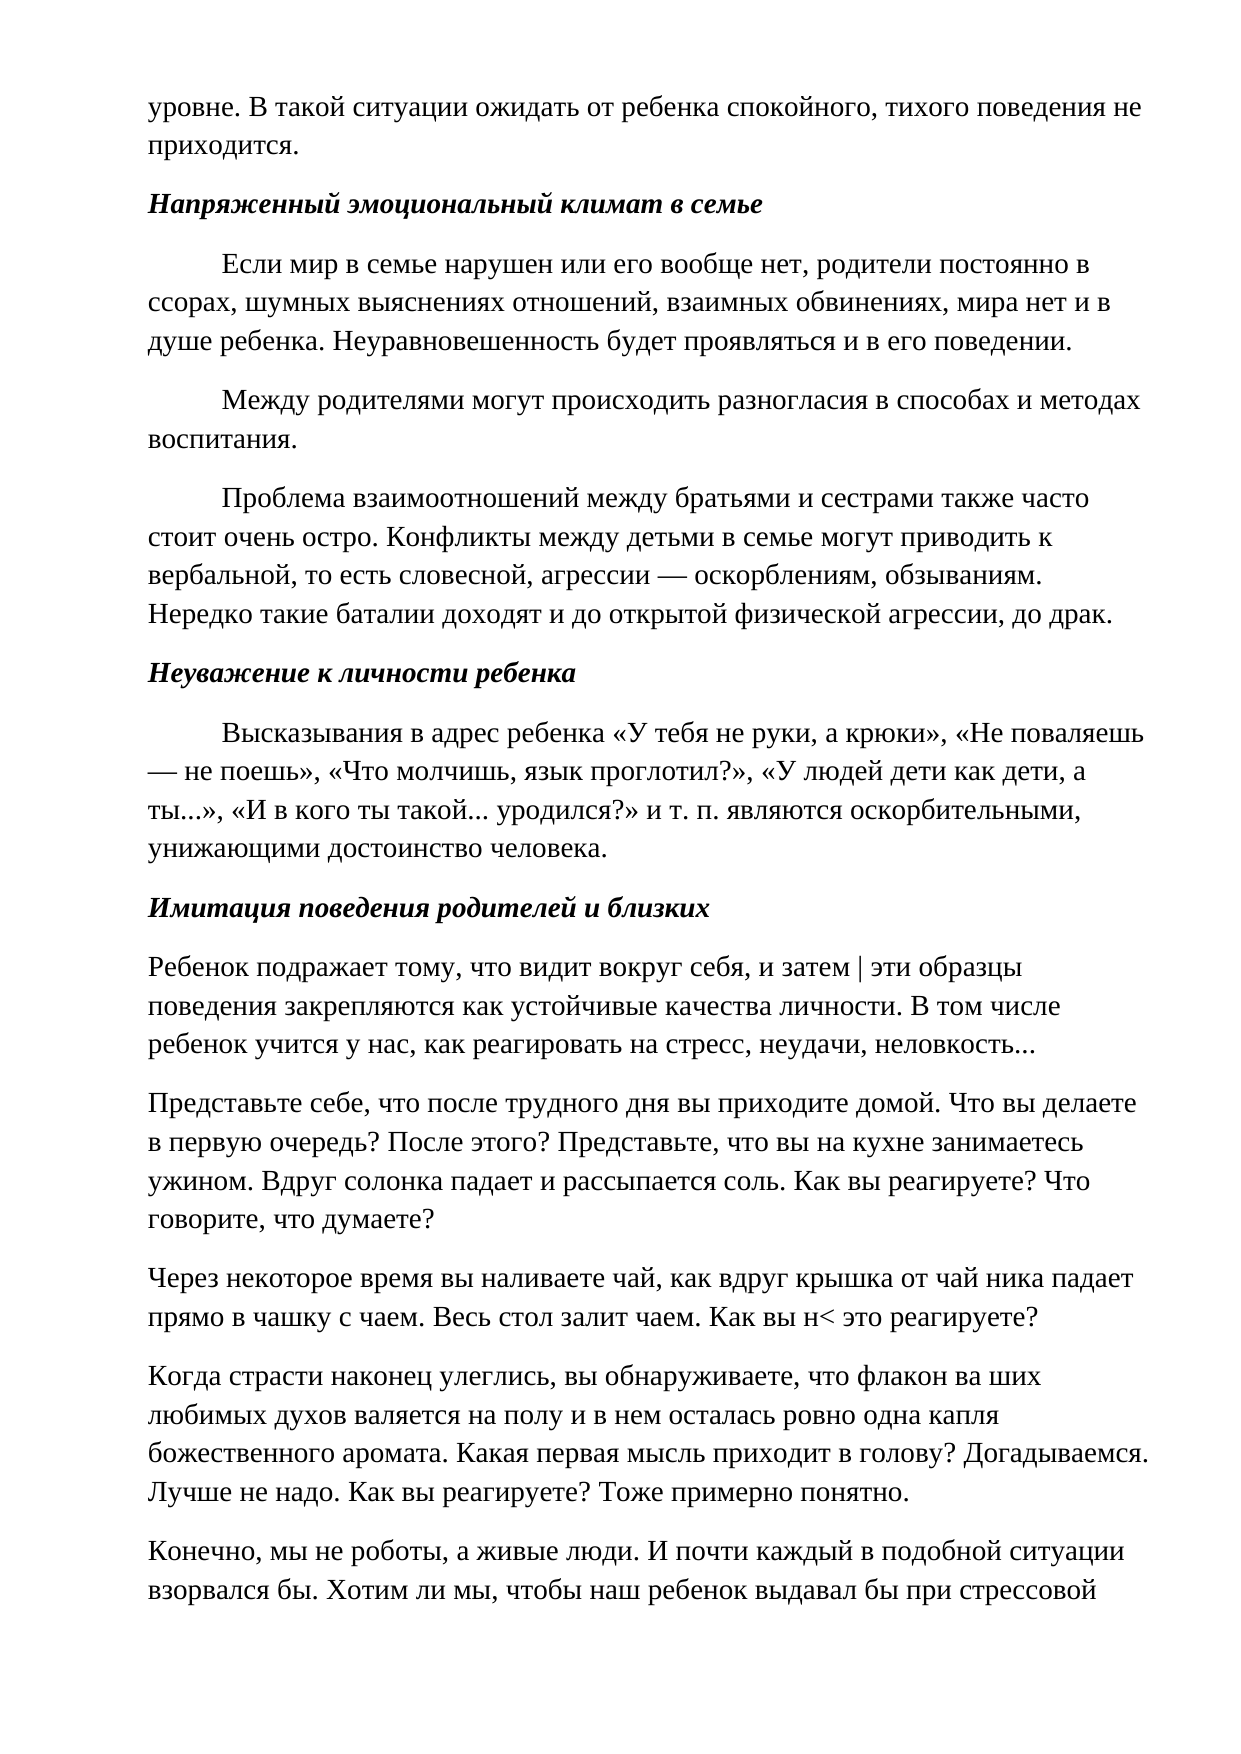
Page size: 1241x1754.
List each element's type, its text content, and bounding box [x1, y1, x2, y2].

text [148, 89, 1152, 161]
text Проблема взаимоотношений между братьями и сестрами также часто стоит очень остро. Конфликты между детьми в семье могут приводить к вербальной, то есть словесной, агрессии — оскорблениям, обзываниям. Нередко такие баталии доходят и до открытой физической агрессии, до драк. [148, 480, 1152, 629]
text Имитация поведения родителей и близких [148, 890, 1152, 923]
text Между родителями могут происходить разногласия в способах и методах воспитания. [148, 382, 1152, 454]
text Представьте себе, что после трудного дня вы приходите домой. Что вы делаете в первую очередь? После этого? Представьте, что вы на кухне занимаетесь ужином. Вдруг солонка падает и рассыпается соль. Как вы реагируете? Что говорите, что думаете? [148, 1086, 1152, 1235]
text Ребенок подражает тому, что видит вокруг себя, и затем | эти образцы поведения закрепляются как устойчивые качества личности. В том числе ребенок учится у нас, как реагировать на стресс, неудачи, неловкость... [148, 949, 1152, 1060]
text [148, 1533, 1152, 1606]
text Через некоторое время вы наливаете чай, как вдруг крышка от чай ника падает прямо в чашку с чаем. Весь стол залит чаем. Как вы н< это реагируете? [148, 1261, 1152, 1333]
text Напряженный эмоциональный климат в семье [148, 187, 1152, 220]
text Когда страсти наконец улеглись, вы обнаруживаете, что флакон ва ших любимых духов валяется на полу и в нем осталась ровно одна капля божественного аромата. Какая первая мысль приходит в голову? Догадываемся. Лучше не надо. Как вы реагируете? Тоже примерно понятно. [148, 1358, 1152, 1508]
text Неуважение к личности ребенка [148, 655, 1152, 689]
text Если мир в семье нарушен или его вообще нет, родители постоянно в ссорах, шумных выяснениях отношений, взаимных обвинениях, мира нет и в душе ребенка. Неуравновешенность будет проявляться и в его поведении. [148, 246, 1152, 357]
text Высказывания в адрес ребенка «У тебя не руки, а крюки», «Не поваляешь — не поешь», «Что молчишь, язык проглотил?», «У людей дети как дети, а ты...», «И в кого ты такой... уродился?» и т. п. являются оскорбительными, унижающими достоинство человека. [148, 715, 1152, 864]
